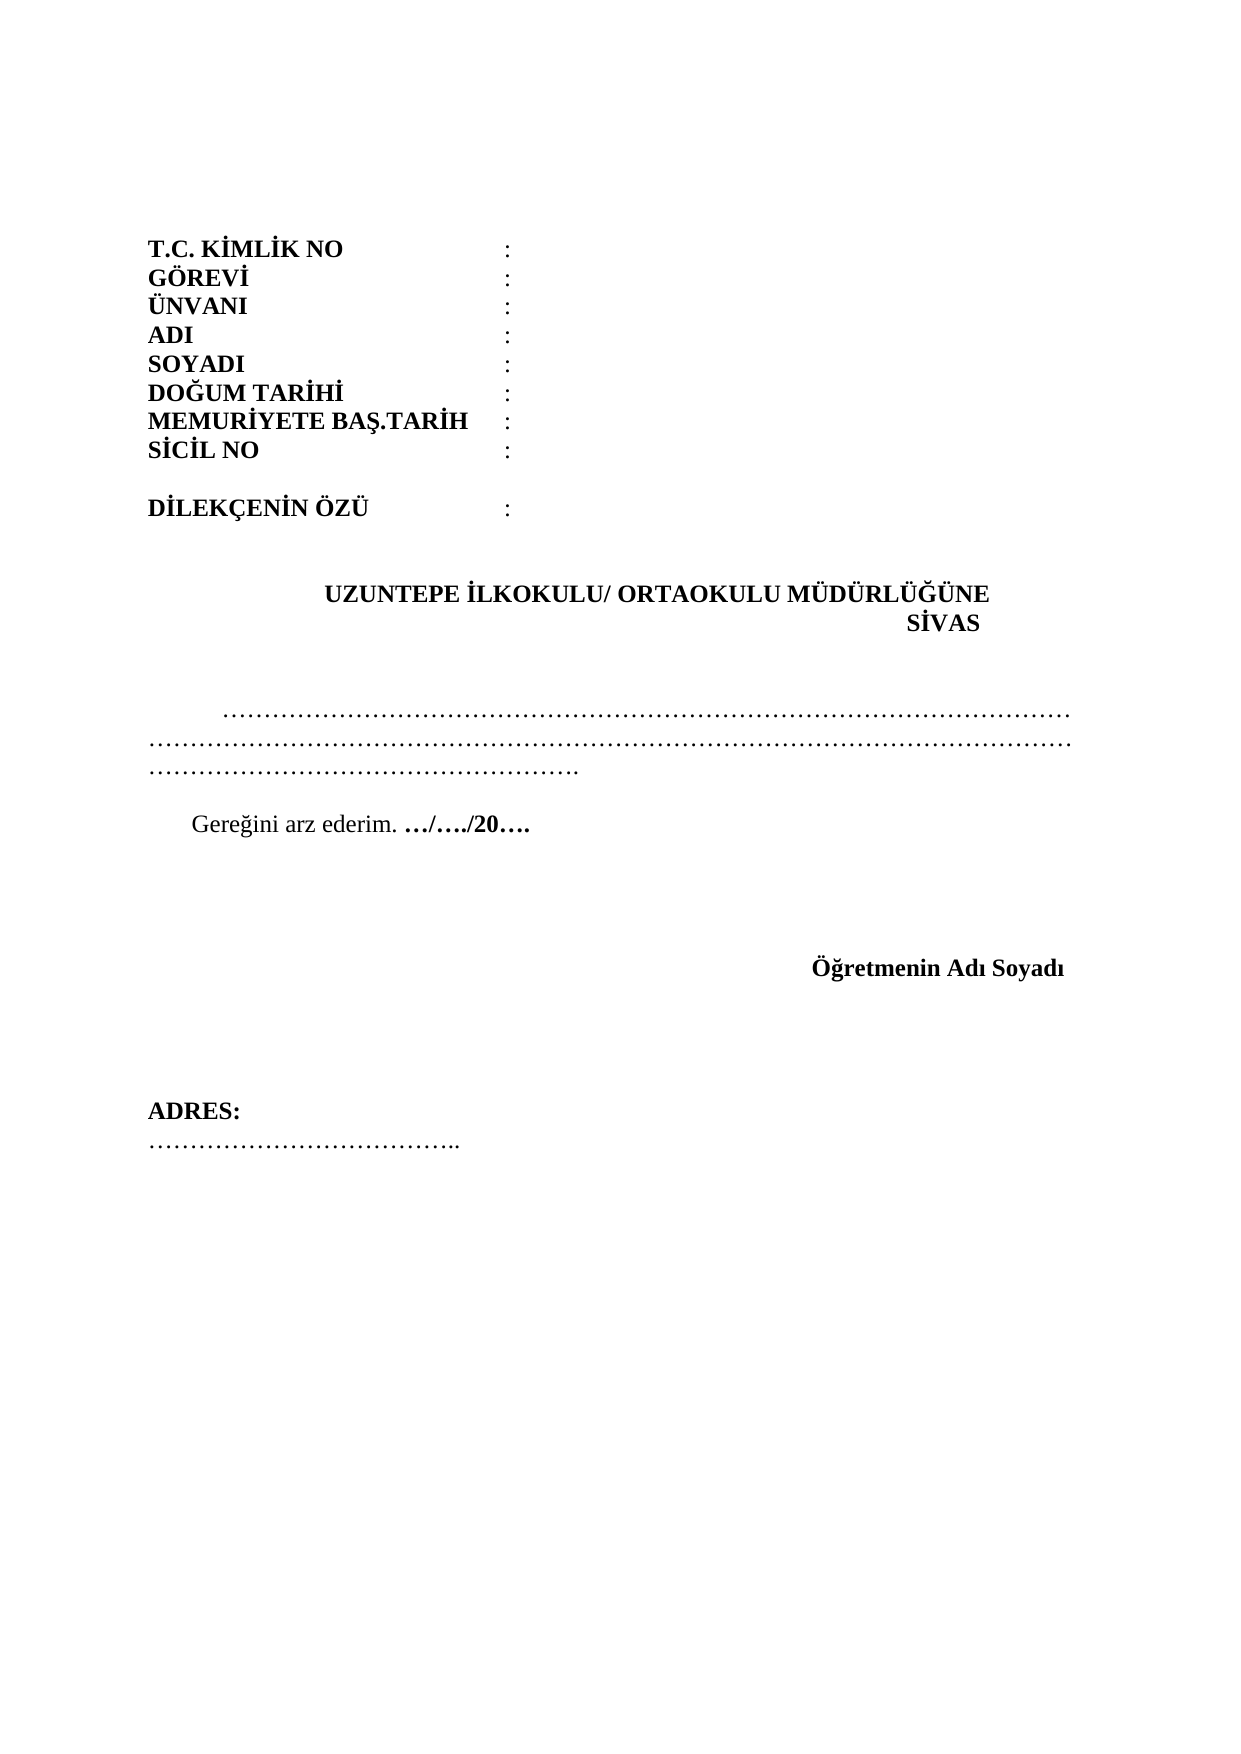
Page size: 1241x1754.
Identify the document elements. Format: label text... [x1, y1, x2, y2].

text …………………………………………………………………………………………………………………………………………………………………………………………………………………………………………. [148, 694, 1093, 780]
text T.C. KİMLİK NO : [148, 234, 1093, 263]
text MEMURİYETE BAŞ.TARİH : [148, 406, 1093, 435]
text Öğretmenin Adı Soyadı [148, 953, 1093, 981]
subtitle UZUNTEPE İLKOKULU/ ORTAOKULU MÜDÜRLÜĞÜNE [148, 579, 1093, 608]
text GÖREVİ : [148, 263, 1093, 291]
text ÜNVANI : [148, 291, 1093, 320]
text SOYADI : [148, 349, 1093, 378]
text DİLEKÇENİN ÖZÜ : [148, 493, 1093, 521]
text DOĞUM TARİHİ : [148, 378, 1093, 406]
text ADRES: [148, 1096, 1093, 1125]
text ……………………………….. [148, 1125, 1093, 1154]
text SİVAS [148, 608, 1093, 636]
text ADI : [148, 320, 1093, 349]
text SİCİL NO : [148, 435, 1093, 464]
text Gereğini arz ederim. …/…./20…. [148, 809, 1093, 838]
